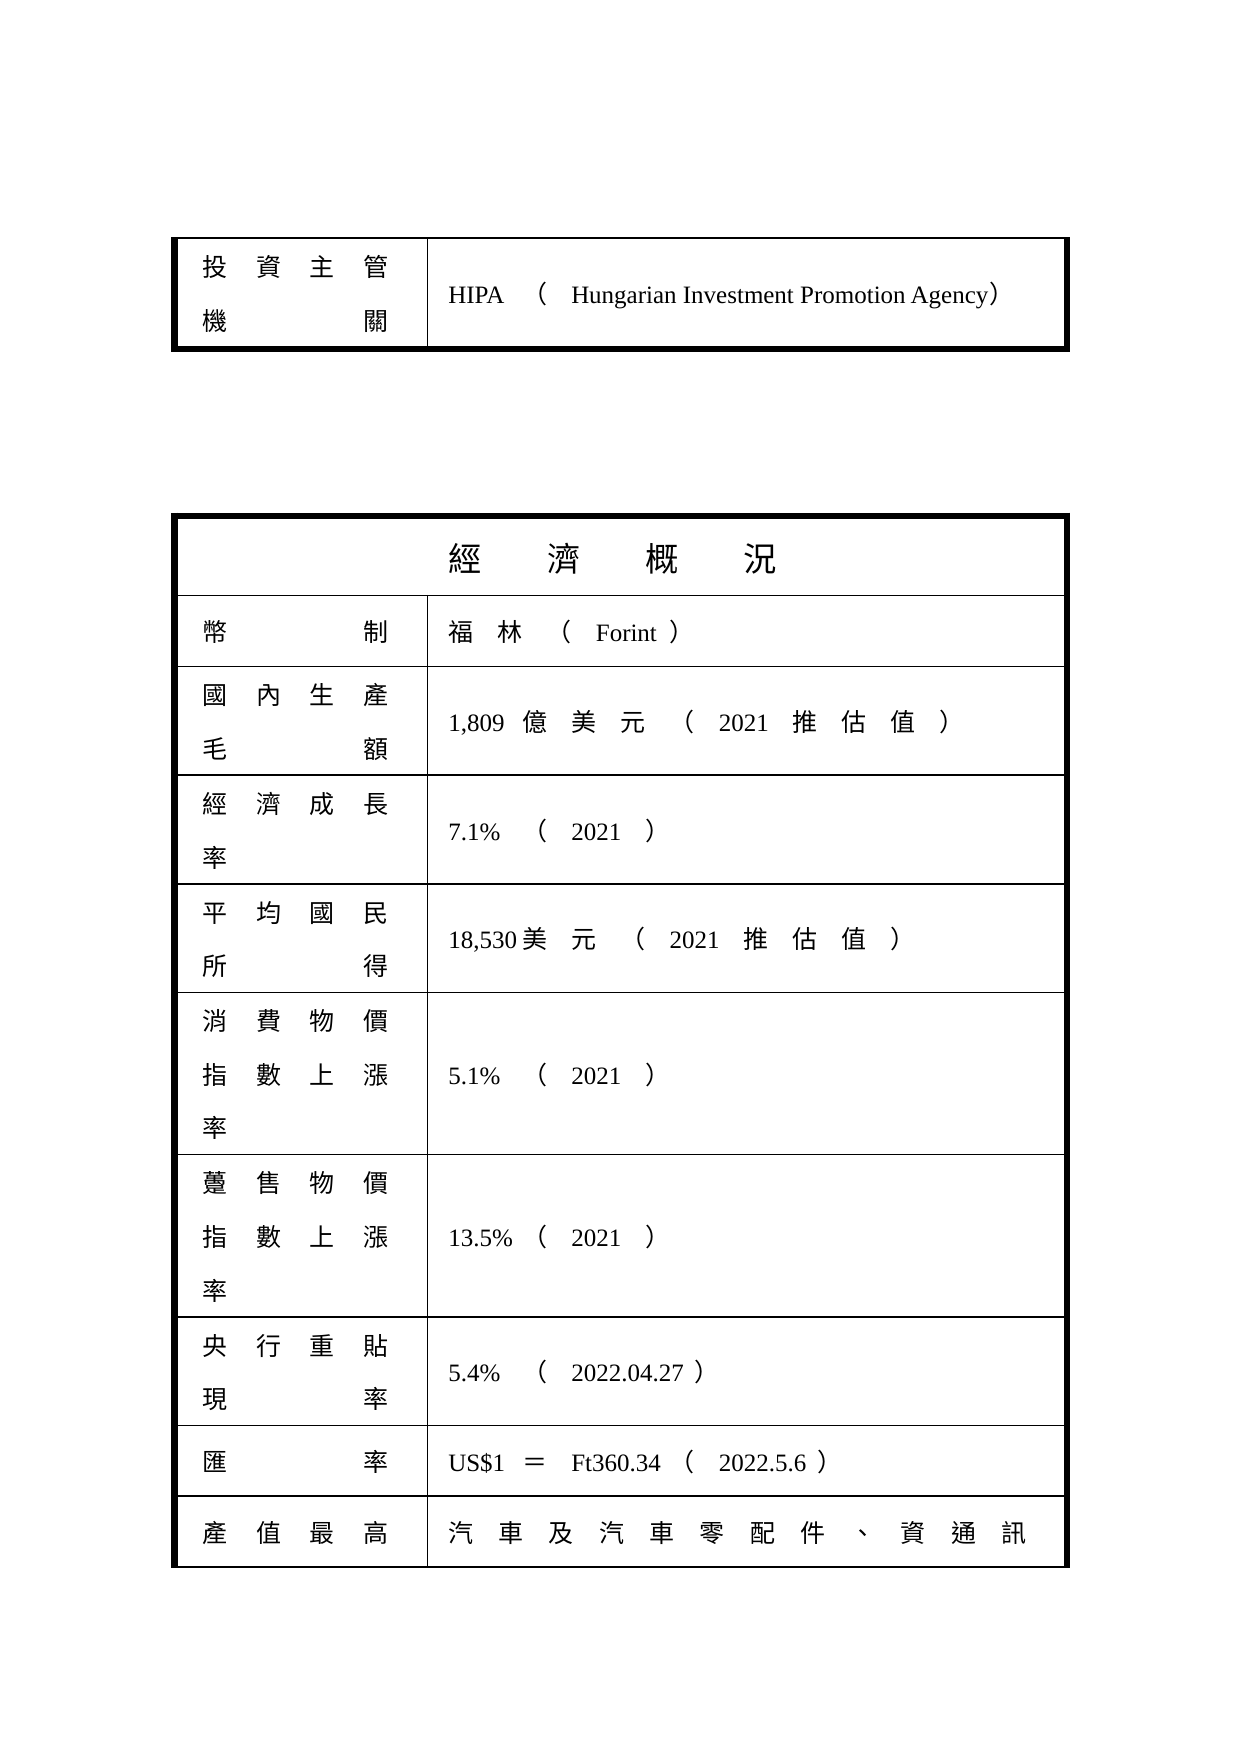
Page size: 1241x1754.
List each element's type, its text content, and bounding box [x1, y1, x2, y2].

table_cell 產值最高前五種產業 [178, 1497, 427, 1566]
table_cell 5.4%（2022.04.27） [428, 1318, 1064, 1424]
table_cell 13.5%（2021） [428, 1155, 1064, 1316]
table_cell 1,809億美元（2021推估值） [428, 667, 1064, 774]
table_cell 5.1%（2021） [428, 993, 1064, 1154]
table_cell 18,530美元（2021推估值） [428, 885, 1064, 992]
table_cell 央行重貼現率 [178, 1318, 427, 1424]
table_cell HIPA（Hungarian Investment Promotion Agency） [428, 239, 1064, 346]
table_cell 投資主管機關 [178, 239, 427, 346]
table_cell 匯率 [178, 1426, 427, 1495]
table_cell 幣制 [178, 596, 427, 666]
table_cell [428, 1497, 1064, 1566]
table_cell 躉售物價指數上漲率 [178, 1155, 427, 1316]
table_cell US$1＝Ft360.34（2022.5.6） [428, 1426, 1064, 1495]
table_cell 平均國民所得 [178, 885, 427, 992]
table_cell 消費物價指數上漲率 [178, 993, 427, 1154]
table_header 經 濟 概 況 [178, 519, 1064, 595]
table_cell 國內生產毛額 [178, 667, 427, 774]
table_cell 7.1%（2021） [428, 776, 1064, 883]
table_cell 經濟成長率 [178, 776, 427, 883]
table_cell 福林（Forint） [428, 596, 1064, 666]
